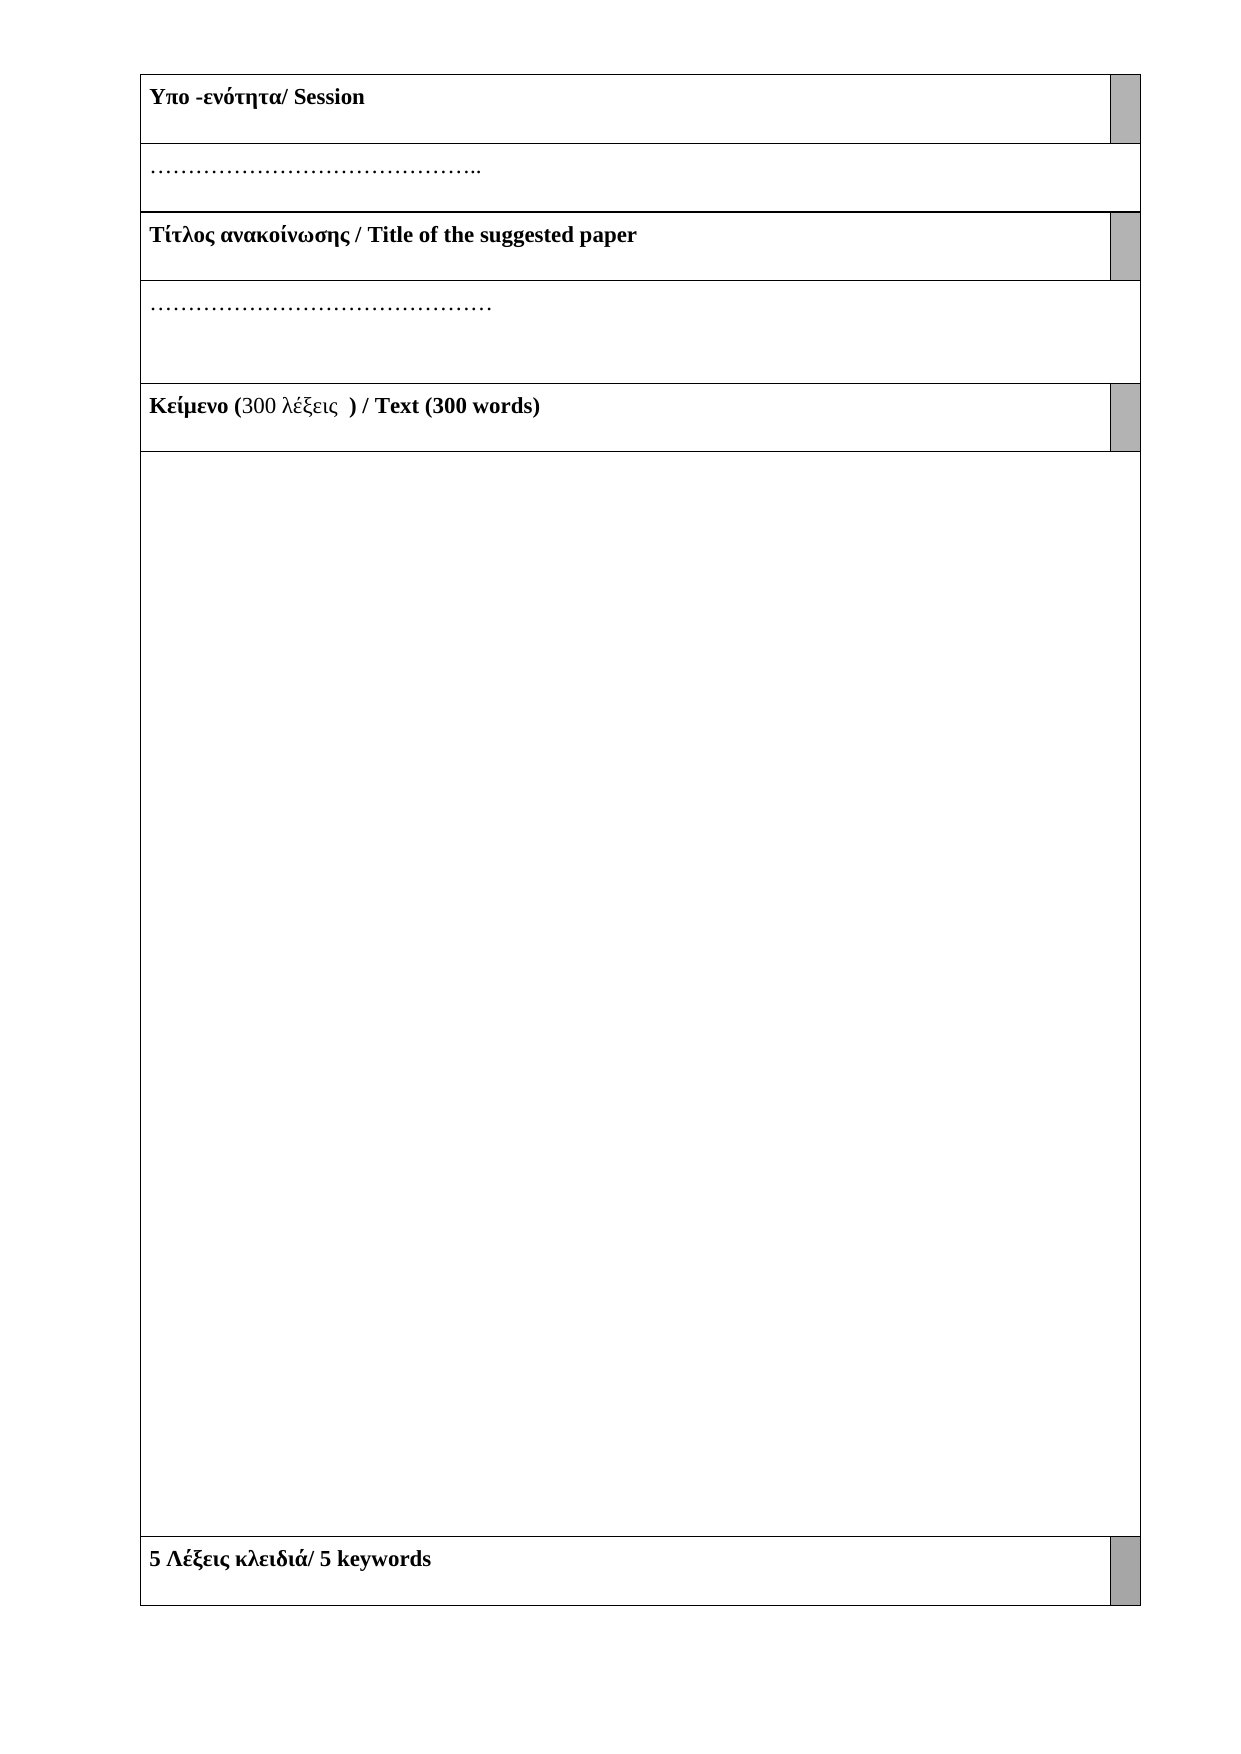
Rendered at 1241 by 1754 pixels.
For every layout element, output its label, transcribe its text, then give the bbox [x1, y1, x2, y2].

table_cell [1111, 384, 1140, 451]
table_cell [1111, 75, 1140, 143]
table_cell ……………………………………… [141, 281, 1140, 382]
table_cell 5 Λέξεις κλειδιά/ 5 keywords [141, 1537, 1110, 1605]
table_cell [1111, 1537, 1140, 1605]
table_cell …………………………………….. [141, 144, 1140, 211]
table_cell Τίτλος ανακοίνωσης / Title of the suggested paper [141, 213, 1110, 280]
table_cell [141, 452, 1140, 1536]
table_cell Κείμενο (300 λέξεις ) / Text (300 words) [141, 384, 1110, 451]
table_cell [1111, 213, 1140, 280]
table_cell Υπο -ενότητα/ Session [141, 75, 1110, 143]
